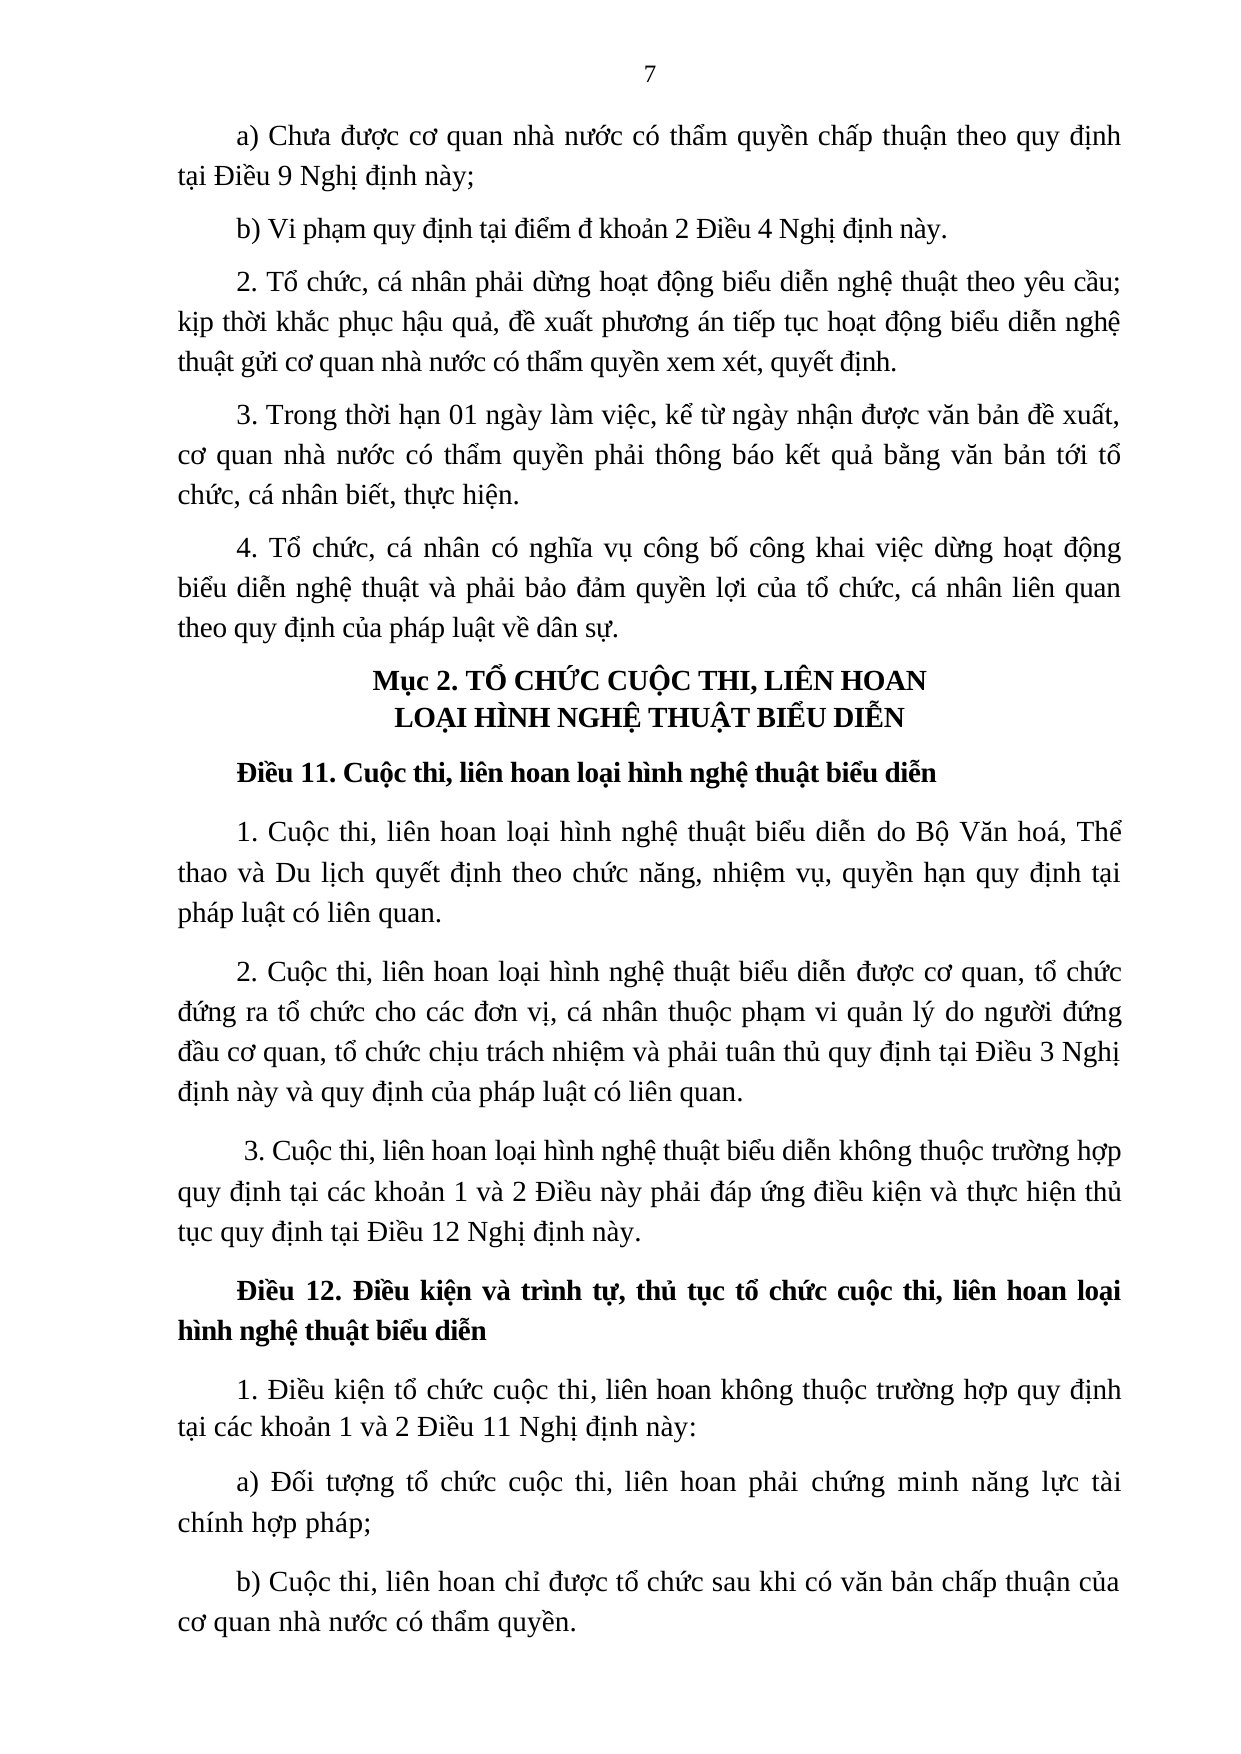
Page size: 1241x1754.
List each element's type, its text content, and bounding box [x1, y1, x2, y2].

text a) Đối tượng tổ chức cuộc thi, liên hoan phải chứng minh năng lực tài chính hợp pháp; [177, 1464, 1122, 1538]
text 2. Cuộc thi, liên hoan loại hình nghệ thuật biểu diễn được cơ quan, tổ chức đứng ra tổ chức cho các đơn vị, cá nhân thuộc phạm vi quản lý do người đứng đầu cơ quan, tổ chức chịu trách nhiệm và phải tuân thủ quy định tại Điều 3 Nghị định này và quy định của pháp luật có liên quan. [177, 954, 1122, 1108]
text 2. Tổ chức, cá nhân phải dừng hoạt động biểu diễn nghệ thuật theo yêu cầu; kịp thời khắc phục hậu quả, đề xuất phương án tiếp tục hoạt động biểu diễn nghệ thuật gửi cơ quan nhà nước có thẩm quyền xem xét, quyết định. [177, 264, 1122, 378]
text LOẠI HÌNH NGHỆ THUẬT BIỂU DIỄN [177, 700, 1122, 733]
text 1. Cuộc thi, liên hoan loại hình nghệ thuật biểu diễn do Bộ Văn hoá, Thể thao và Du lịch quyết định theo chức năng, nhiệm vụ, quyền hạn quy định tại pháp luật có liên quan. [177, 814, 1122, 928]
text 4. Tổ chức, cá nhân có nghĩa vụ công bố công khai việc dừng hoạt động biểu diễn nghệ thuật và phải bảo đảm quyền lợi của tổ chức, cá nhân liên quan theo quy định của pháp luật về dân sự. [177, 530, 1122, 644]
text 1. Điều kiện tổ chức cuộc thi, liên hoan không thuộc trường hợp quy định tại các khoản 1 và 2 Điều 11 Nghị định này: [177, 1372, 1122, 1442]
text Điều 11. Cuộc thi, liên hoan loại hình nghệ thuật biểu diễn [177, 756, 1122, 789]
text b) Vi phạm quy định tại điểm đ khoản 2 Điều 4 Nghị định này. [177, 211, 1122, 244]
text a) Chưa được cơ quan nhà nước có thẩm quyền chấp thuận theo quy định tại Điều 9 Nghị định này; [177, 118, 1122, 192]
text Mục 2. TỔ CHỨC CUỘC THI, LIÊN HOAN [177, 663, 1122, 697]
text 3. Cuộc thi, liên hoan loại hình nghệ thuật biểu diễn không thuộc trường hợp quy định tại các khoản 1 và 2 Điều này phải đáp ứng điều kiện và thực hiện thủ tục quy định tại Điều 12 Nghị định này. [177, 1133, 1122, 1247]
text b) Cuộc thi, liên hoan chỉ được tổ chức sau khi có văn bản chấp thuận của cơ quan nhà nước có thẩm quyền. [177, 1564, 1122, 1637]
text Điều 12. Điều kiện và trình tự, thủ tục tổ chức cuộc thi, liên hoan loại hình nghệ thuật biểu diễn [177, 1273, 1122, 1347]
text 3. Trong thời hạn 01 ngày làm việc, kể từ ngày nhận được văn bản đề xuất, cơ quan nhà nước có thẩm quyền phải thông báo kết quả bằng văn bản tới tổ chức, cá nhân biết, thực hiện. [177, 397, 1122, 511]
